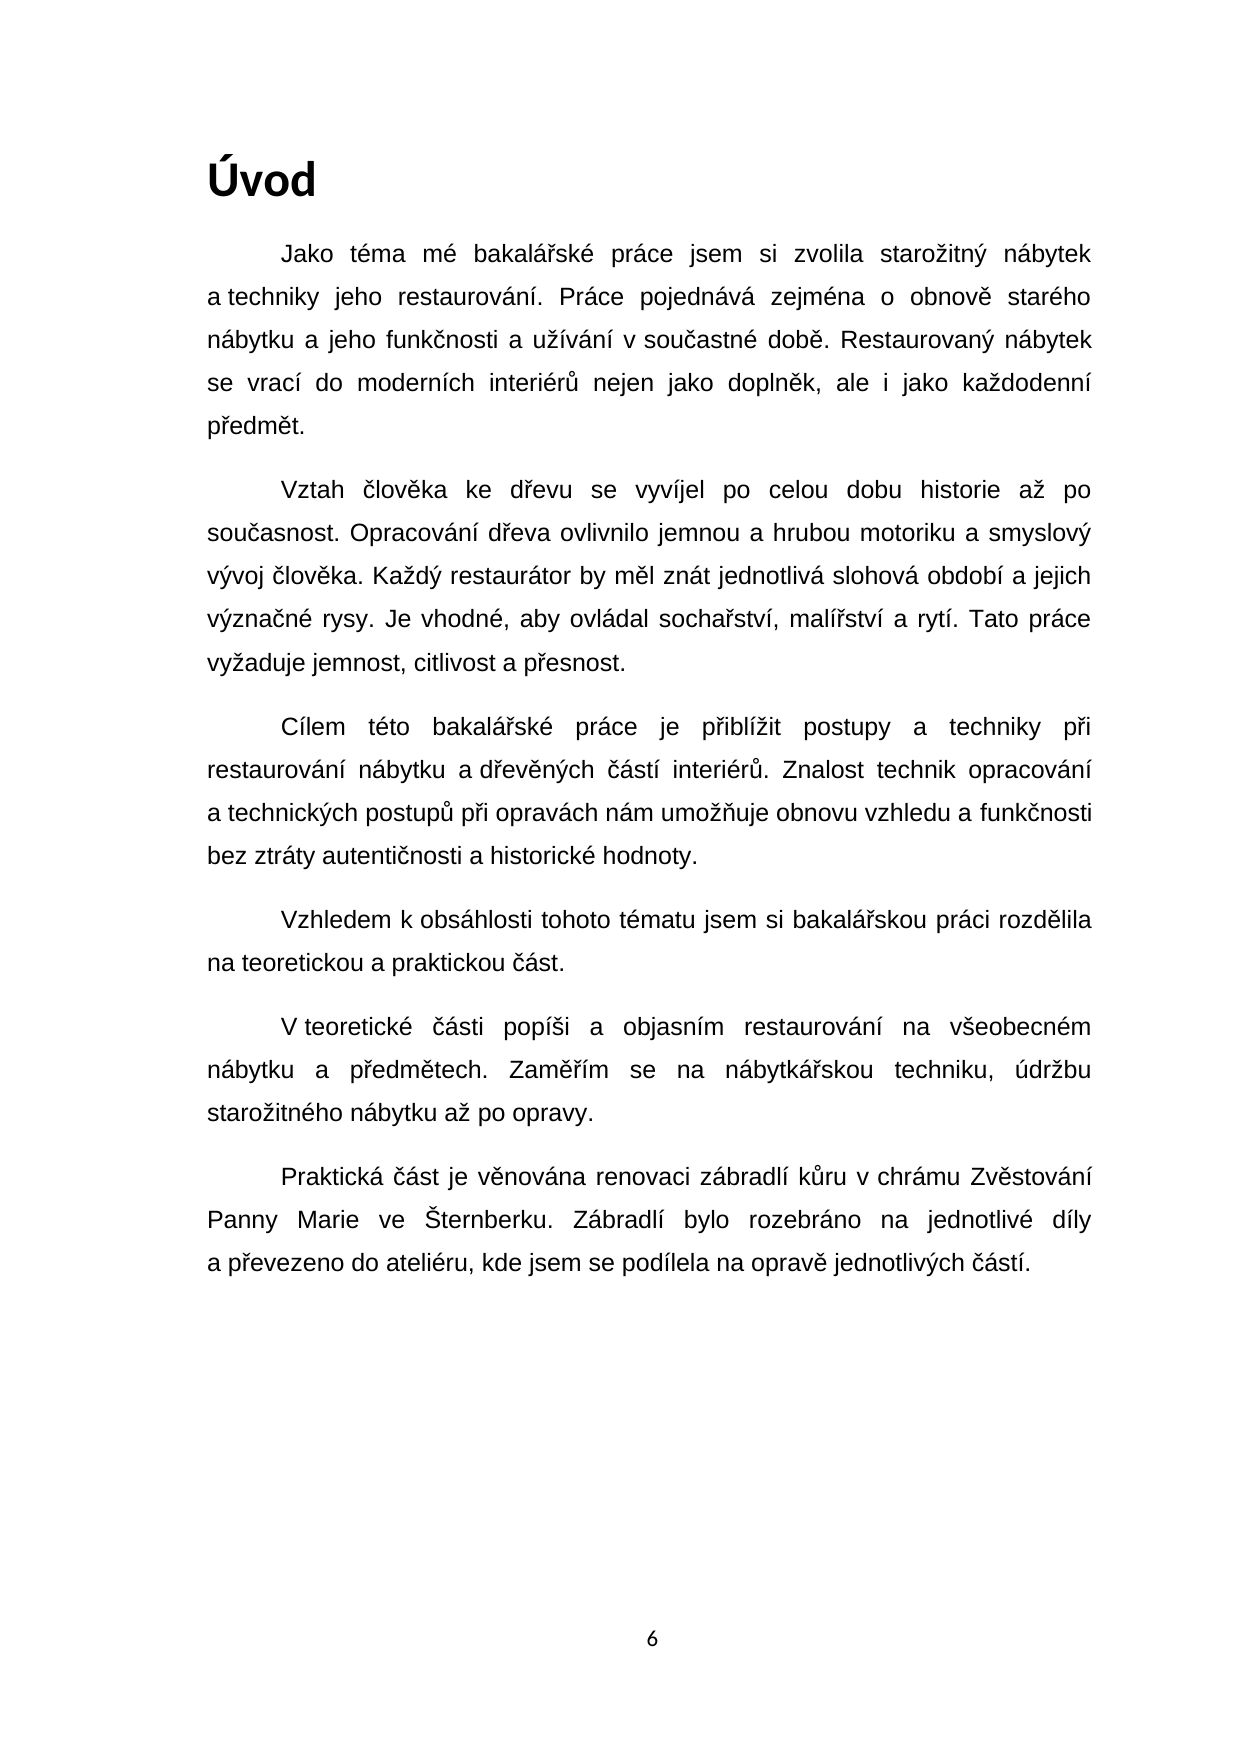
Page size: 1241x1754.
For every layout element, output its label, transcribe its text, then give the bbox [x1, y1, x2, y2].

text V teoretické části popíši a objasním restaurování na všeobecném nábytku a předmětech. Zaměřím se na nábytkářskou techniku, údržbu starožitného nábytku až po opravy. [207, 1012, 1092, 1127]
text Vztah člověka ke dřevu se vyvíjel po celou dobu historie až po současnost. Opracování dřeva ovlivnilo jemnou a hrubou motoriku a smyslový vývoj člověka. Každý restaurátor by měl znát jednotlivá slohová období a jejich význačné rysy. Je vhodné, aby ovládal sochařství, malířství a rytí. Tato práce vyžaduje jemnost, citlivost a přesnost. [207, 475, 1092, 676]
text Jako téma mé bakalářské práce jsem si zvolila starožitný nábytek a techniky jeho restaurování. Práce pojednává zejména o obnově starého nábytku a jeho funkčnosti a užívání v součastné době. Restaurovaný nábytek se vrací do moderních interiérů nejen jako doplněk, ale i jako každodenní předmět. [207, 239, 1092, 440]
text Úvod [207, 148, 1092, 209]
text Praktická část je věnována renovaci zábradlí kůru v chrámu Zvěstování Panny Marie ve Šternberku. Zábradlí bylo rozebráno na jednotlivé díly a převezeno do ateliéru, kde jsem se podílela na opravě jednotlivých částí. [207, 1162, 1092, 1277]
text Vzhledem k obsáhlosti tohoto tématu jsem si bakalářskou práci rozdělila na teoretickou a praktickou část. [207, 905, 1092, 977]
text Cílem této bakalářské práce je přiblížit postupy a techniky při restaurování nábytku a dřevěných částí interiérů. Znalost technik opracování a technických postupů při opravách nám umožňuje obnovu vzhledu a funkčnosti bez ztráty autentičnosti a historické hodnoty. [207, 712, 1092, 870]
